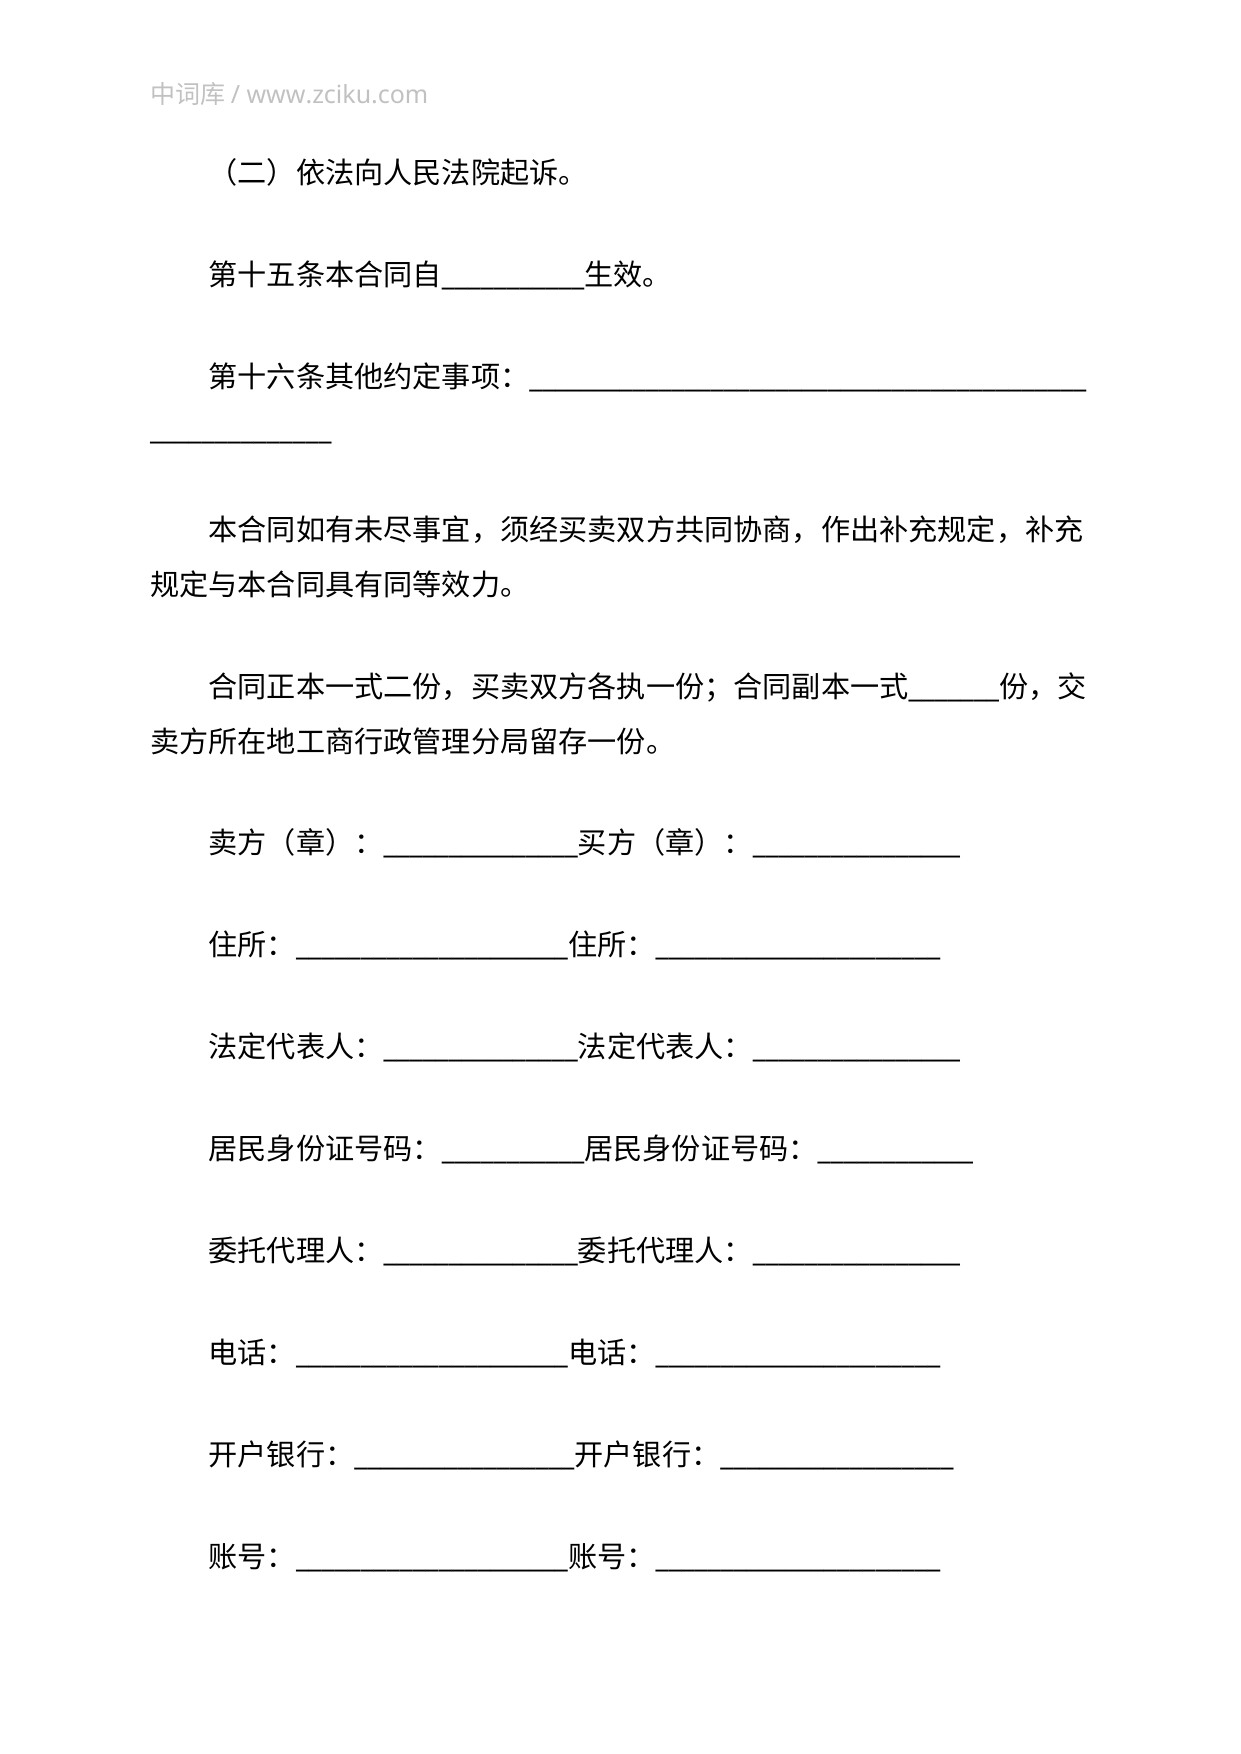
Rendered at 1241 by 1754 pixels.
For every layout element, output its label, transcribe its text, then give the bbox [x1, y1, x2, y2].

text 卖方（章）：_______________买方（章）：________________ [150, 820, 1090, 862]
text 第十五条本合同自___________生效。 [150, 252, 1090, 294]
text 委托代理人：_______________委托代理人：________________ [150, 1228, 1090, 1270]
text 第十六条其他约定事项：_________________________________________________________ [150, 354, 1090, 448]
text 账号：_____________________账号：______________________ [150, 1534, 1090, 1576]
text 住所：_____________________住所：______________________ [150, 922, 1090, 964]
text 本合同如有未尽事宜，须经买卖双方共同协商，作出补充规定，补充规定与本合同具有同等效力。 [150, 506, 1090, 604]
text 居民身份证号码：___________居民身份证号码：____________ [150, 1126, 1090, 1168]
text 开户银行：_________________开户银行：__________________ [150, 1432, 1090, 1474]
text （二）依法向人民法院起诉。 [150, 150, 1090, 192]
text 合同正本一式二份，买卖双方各执一份；合同副本一式_______份，交卖方所在地工商行政管理分局留存一份。 [150, 663, 1090, 760]
text 法定代表人：_______________法定代表人：________________ [150, 1024, 1090, 1066]
text 电话：_____________________电话：______________________ [150, 1330, 1090, 1372]
